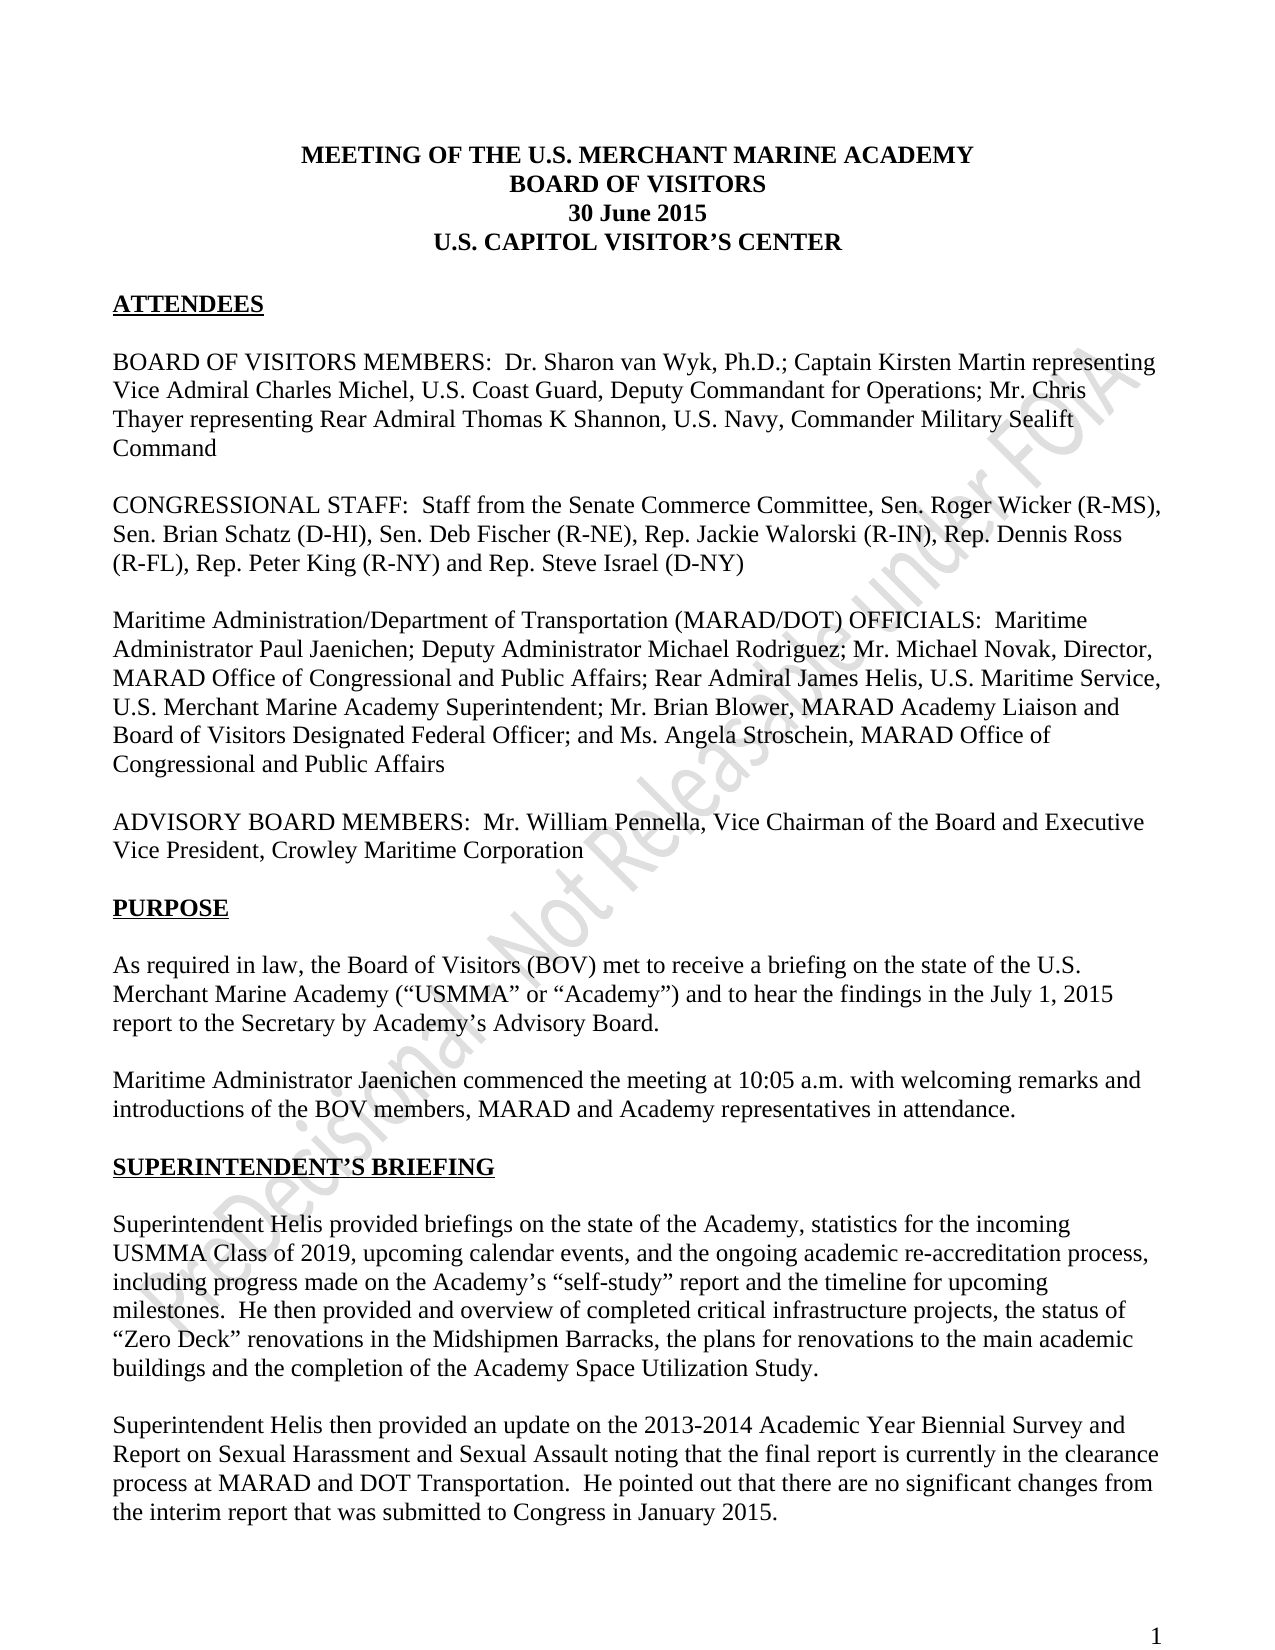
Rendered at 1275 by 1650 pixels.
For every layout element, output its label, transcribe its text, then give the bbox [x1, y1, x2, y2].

text Superintendent Helis then provided an update on the 2013-2014 Academic Year Biennial Survey and Report on Sexual Harassment and Sexual Assault noting that the final report is currently in the clearance process at MARAD and DOT Transportation. He pointed out that there are no significant changes from the interim report that was submitted to Congress in January 2015. [112, 1410, 1162, 1525]
text 30 June 2015 [112, 198, 1162, 227]
text ATTENDEES [112, 289, 1162, 318]
text CONGRESSIONAL STAFF: Staff from the Senate Commerce Committee, Sen. Roger Wicker (R-MS), Sen. Brian Schatz (D-HI), Sen. Deb Fischer (R-NE), Rep. Jackie Walorski (R-IN), Rep. Dennis Ross (R-FL), Rep. Peter King (R-NY) and Rep. Steve Israel (D-NY) [112, 490, 1162, 577]
text BOARD OF VISITORS MEMBERS: Dr. Sharon van Wyk, Ph.D.; Captain Kirsten Martin representing Vice Admiral Charles Michel, U.S. Coast Guard, Deputy Commandant for Operations; Mr. Chris Thayer representing Rear Admiral Thomas K Shannon, U.S. Navy, Commander Military Sealift Command [112, 347, 1162, 462]
text ADVISORY BOARD MEMBERS: Mr. William Pennella, Vice Chairman of the Board and Executive Vice President, Crowley Maritime Corporation [112, 807, 1162, 864]
text As required in law, the Board of Visitors (BOV) met to receive a briefing on the state of the U.S. Merchant Marine Academy (“USMMA” or “Academy”) and to hear the findings in the July 1, 2015 report to the Secretary by Academy’s Advisory Board. [112, 950, 1162, 1037]
text Maritime Administration/Department of Transportation (MARAD/DOT) OFFICIALS: Maritime Administrator Paul Jaenichen; Deputy Administrator Michael Rodriguez; Mr. Michael Novak, Director, MARAD Office of Congressional and Public Affairs; Rear Admiral James Helis, U.S. Maritime Service, U.S. Merchant Marine Academy Superintendent; Mr. Brian Blower, MARAD Academy Liaison and Board of Visitors Designated Federal Officer; and Ms. Angela Stroschein, MARAD Office of Congressional and Public Affairs [112, 605, 1162, 778]
text Superintendent Helis provided briefings on the state of the Academy, statistics for the incoming USMMA Class of 2019, upcoming calendar events, and the ongoing academic re-accreditation process, including progress made on the Academy’s “self-study” report and the timeline for upcoming milestones. He then provided and overview of completed critical infrastructure projects, the status of “Zero Deck” renovations in the Midshipmen Barracks, the plans for renovations to the main academic buildings and the completion of the Academy Space Utilization Study. [112, 1209, 1162, 1382]
text Maritime Administrator Jaenichen commenced the meeting at 10:05 a.m. with welcoming remarks and introductions of the BOV members, MARAD and Academy representatives in attendance. [112, 1065, 1162, 1123]
text MEETING OF THE U.S. MERCHANT MARINE ACADEMY [112, 141, 1162, 169]
text U.S. CAPITOL VISITOR’S CENTER [112, 227, 1162, 256]
text PURPOSE [112, 893, 1162, 922]
text BOARD OF VISITORS [112, 169, 1162, 198]
text SUPERINTENDENT’S BRIEFING [112, 1152, 1162, 1180]
